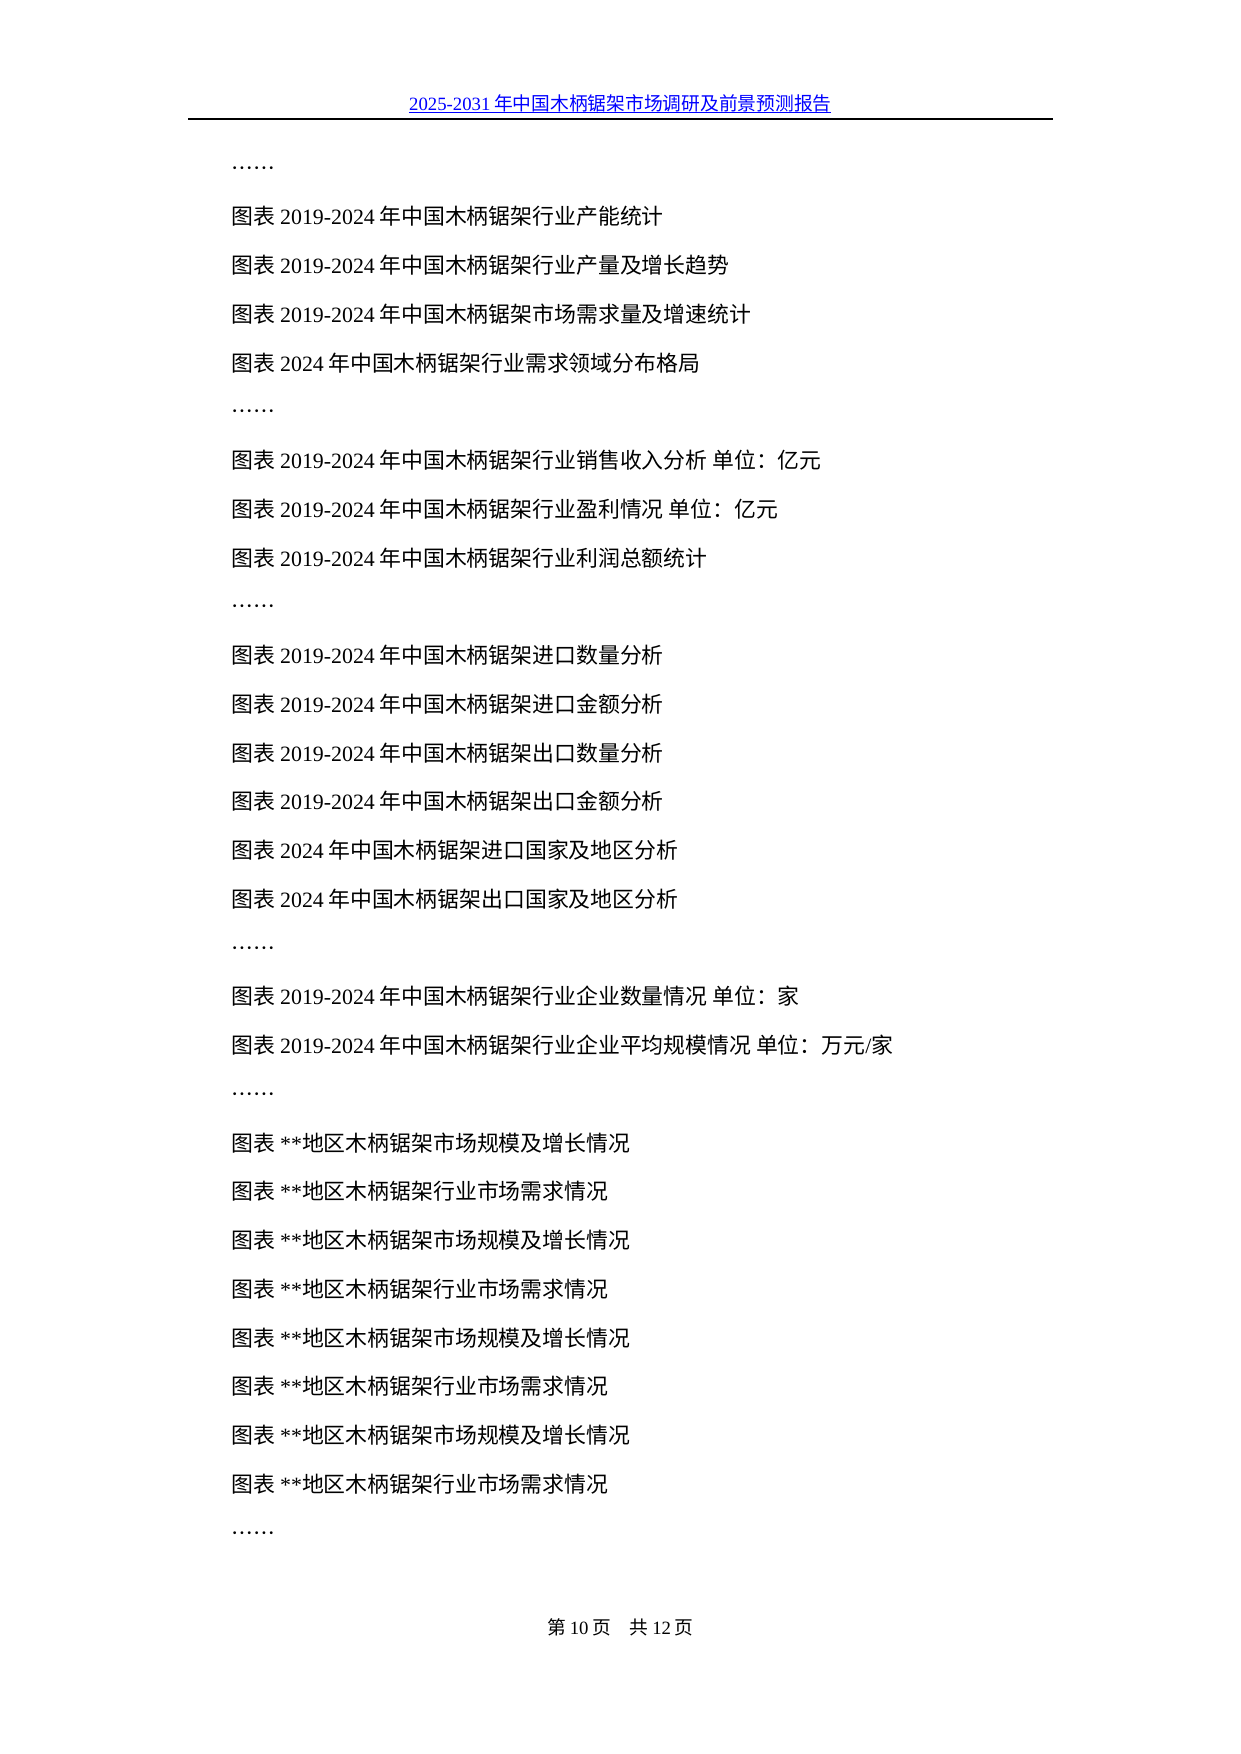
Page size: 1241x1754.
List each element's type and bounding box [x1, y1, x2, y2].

text [187, 150, 1053, 1548]
